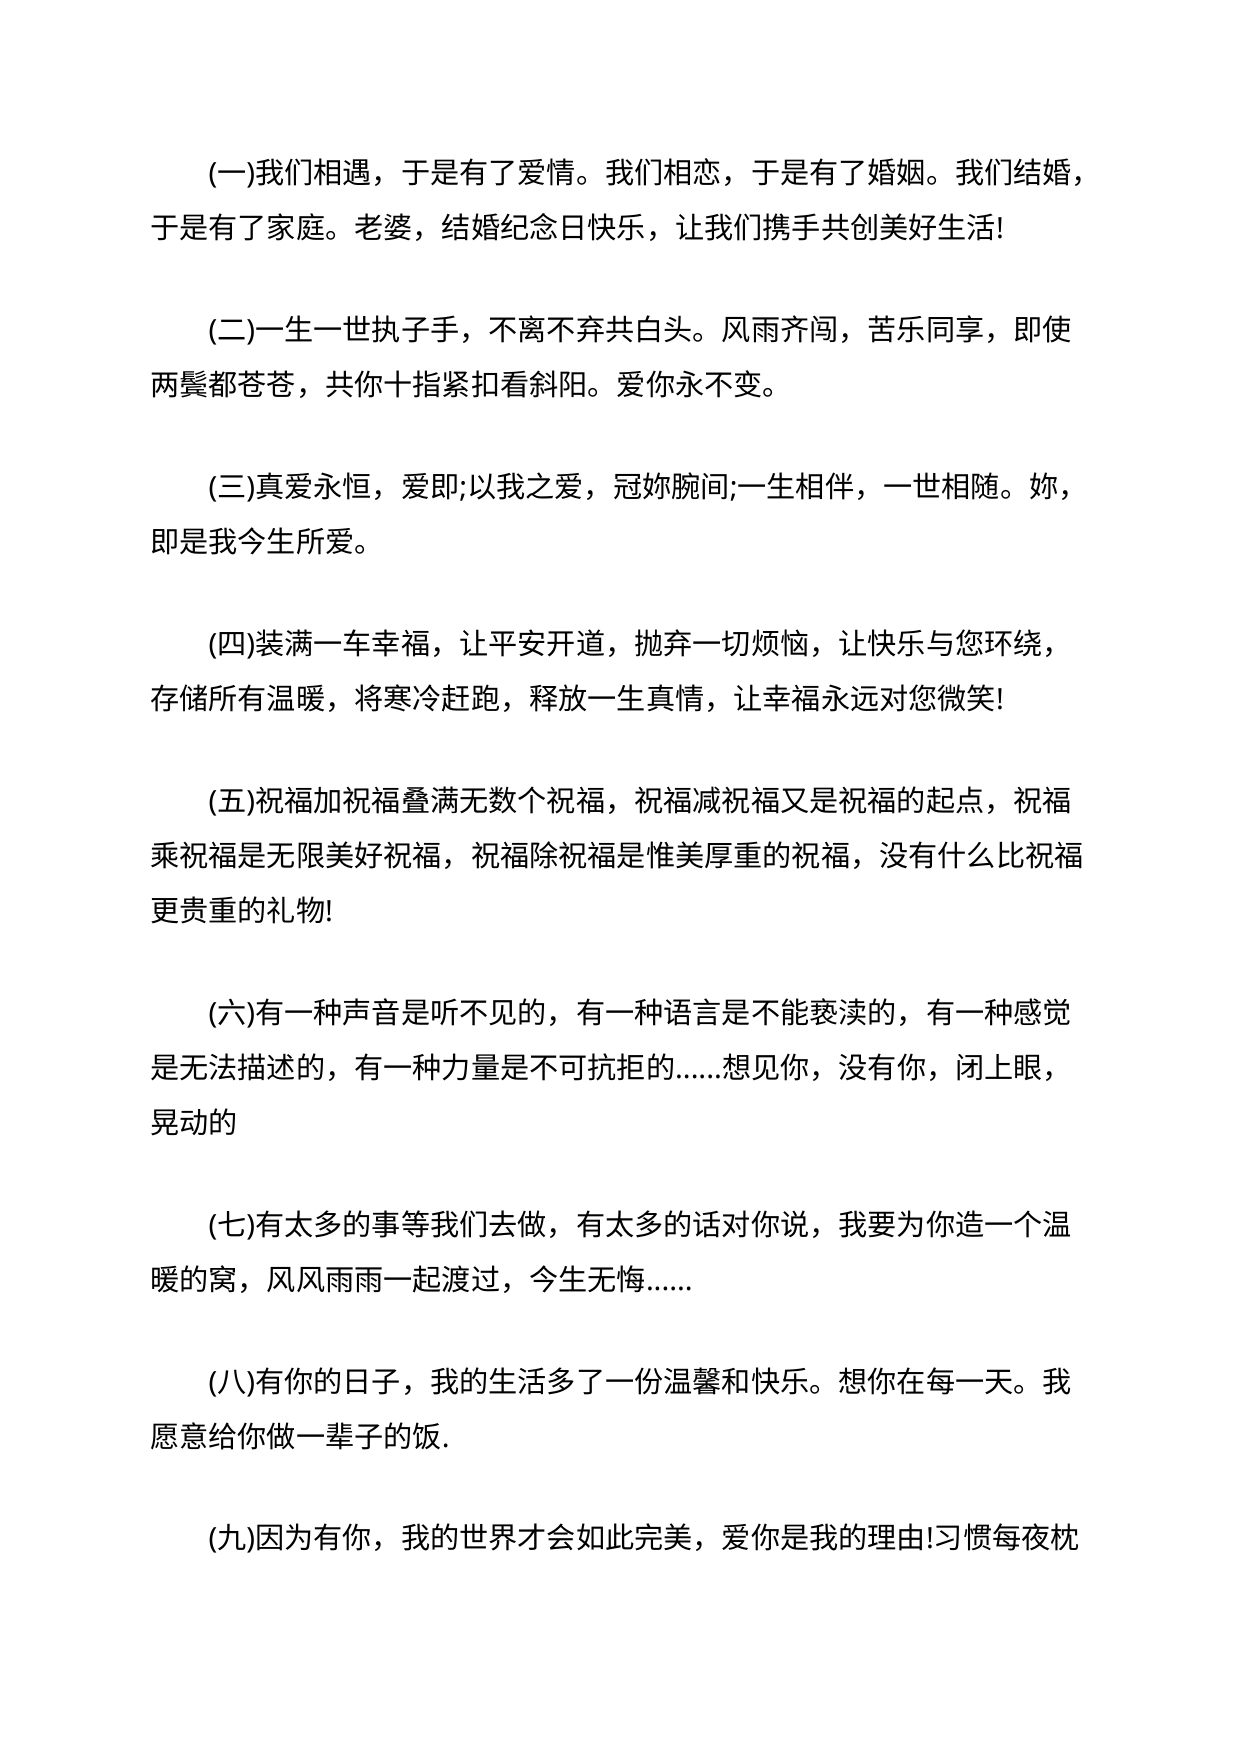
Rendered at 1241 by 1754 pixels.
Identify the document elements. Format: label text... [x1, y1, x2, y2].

text (五)祝福加祝福叠满无数个祝福，祝福减祝福又是祝福的起点，祝福乘祝福是无限美好祝福，祝福除祝福是惟美厚重的祝福，没有什么比祝福更贵重的礼物! [150, 777, 1090, 930]
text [150, 1515, 1090, 1557]
text (二)一生一世执子手，不离不弃共白头。风雨齐闯，苦乐同享，即使两鬓都苍苍，共你十指紧扣看斜阳。爱你永不变。 [150, 307, 1090, 404]
text (一)我们相遇，于是有了爱情。我们相恋，于是有了婚姻。我们结婚，于是有了家庭。老婆，结婚纪念日快乐，让我们携手共创美好生活! [150, 150, 1090, 247]
text (六)有一种声音是听不见的，有一种语言是不能亵渎的，有一种感觉是无法描述的，有一种力量是不可抗拒的......想见你，没有你，闭上眼，晃动的 [150, 989, 1090, 1142]
text (四)装满一车幸福，让平安开道，抛弃一切烦恼，让快乐与您环绕，存储所有温暖，将寒冷赶跑，释放一生真情，让幸福永远对您微笑! [150, 621, 1090, 718]
text (八)有你的日子，我的生活多了一份温馨和快乐。想你在每一天。我愿意给你做一辈子的饭. [150, 1358, 1090, 1456]
text (三)真爱永恒，爱即;以我之爱，冠妳腕间;一生相伴，一世相随。妳，即是我今生所爱。 [150, 464, 1090, 561]
text (七)有太多的事等我们去做，有太多的话对你说，我要为你造一个温暖的窝，风风雨雨一起渡过，今生无悔...... [150, 1201, 1090, 1298]
